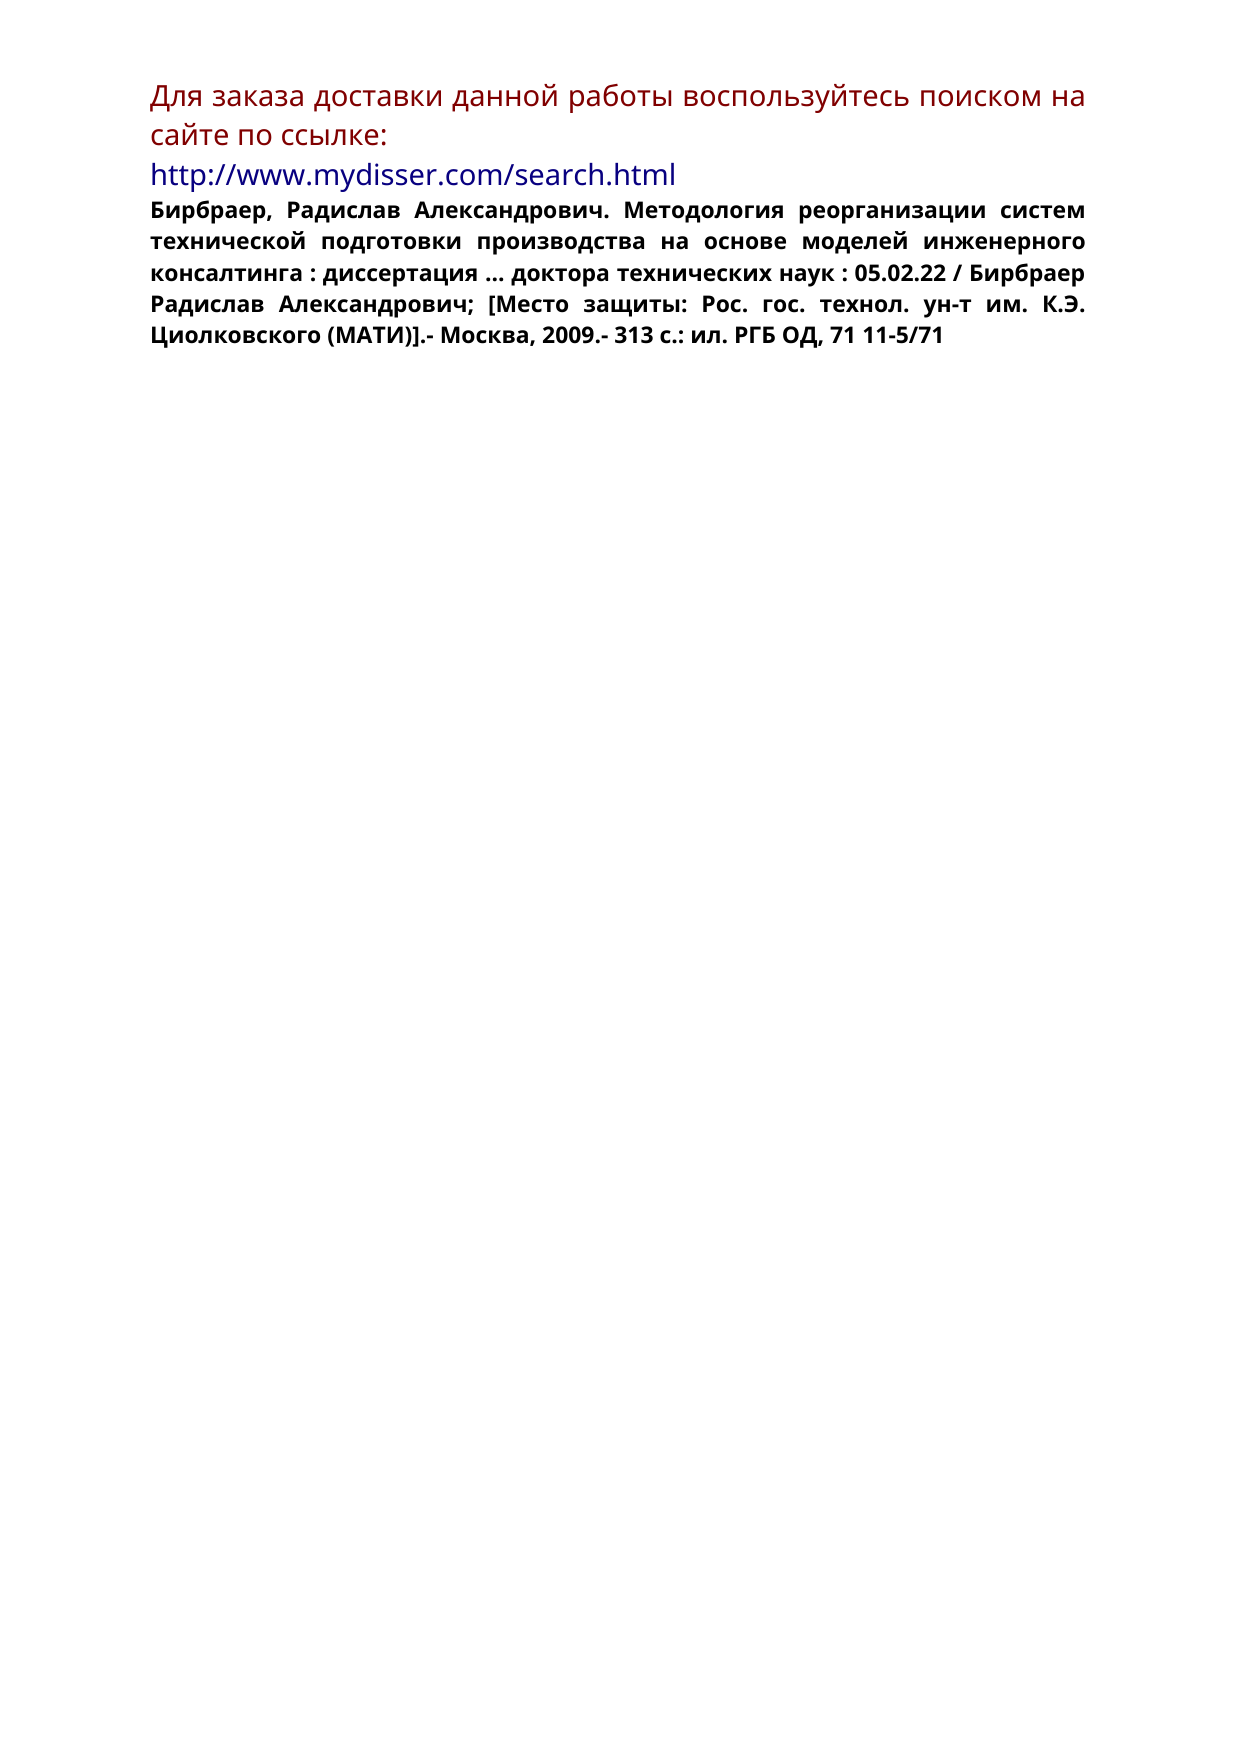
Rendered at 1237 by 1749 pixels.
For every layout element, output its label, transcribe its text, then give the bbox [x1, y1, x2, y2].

text Бирбраер, Радислав Александрович. Методология реорганизации систем технической подготовки производства на основе моделей инженерного консалтинга : диссертация ... доктора технических наук : 05.02.22 / Бирбраер Радислав Александрович; [Место защиты: Рос. гос. технол. ун-т им. К.Э. Циолковского (МАТИ)].- Москва, 2009.- 313 с.: ил. РГБ ОД, 71 11-5/71 [150, 194, 1086, 350]
